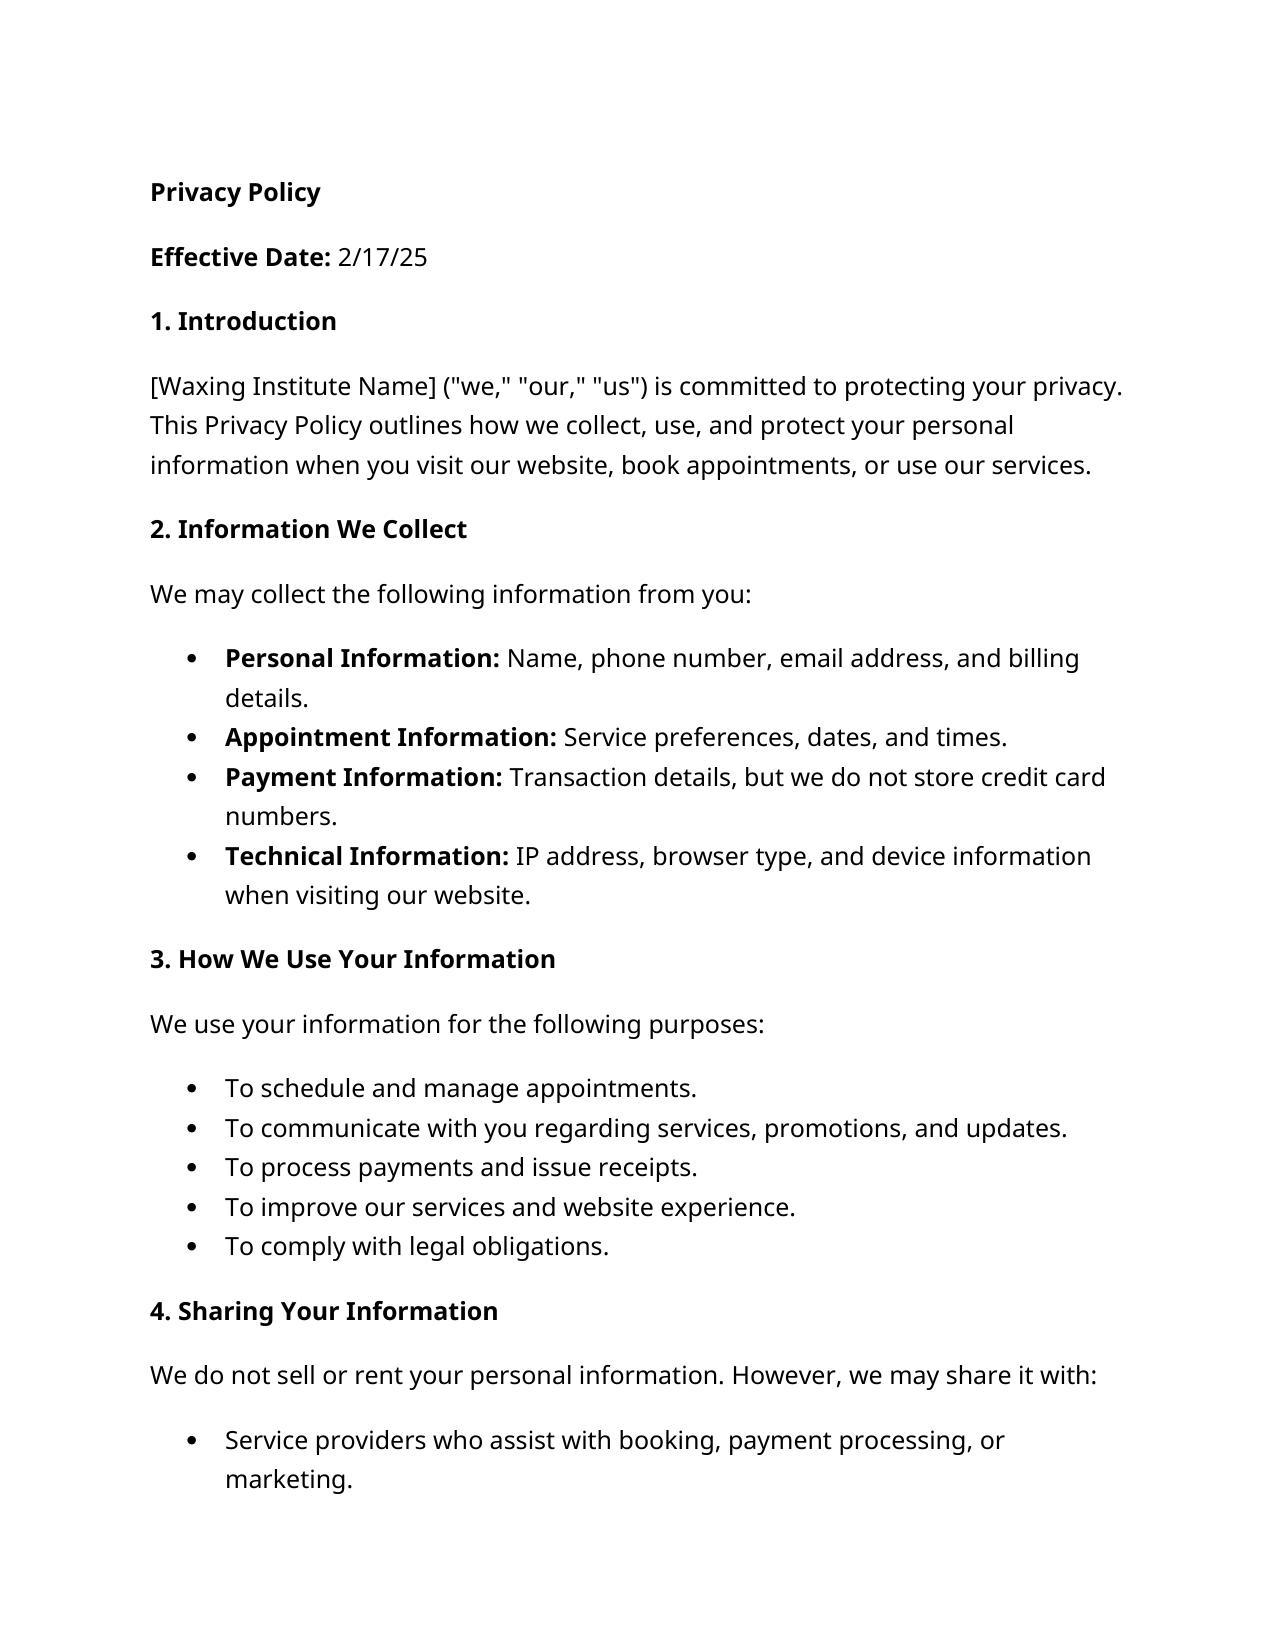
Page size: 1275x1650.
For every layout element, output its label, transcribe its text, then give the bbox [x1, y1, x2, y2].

list To improve our services and website experience. [187, 1189, 1125, 1224]
list To process payments and issue receipts. [187, 1150, 1125, 1184]
text 1. Introduction [150, 304, 1125, 338]
list Personal Information: Name, phone number, email address, and billing details. [187, 641, 1125, 714]
list Payment Information: Transaction details, but we do not store credit card numbers. [187, 759, 1125, 833]
text 3. How We Use Your Information [150, 942, 1125, 976]
text [Waxing Institute Name] ("we," "our," "us") is committed to protecting your privacy. This Privacy Policy outlines how we collect, use, and protect your personal information when you visit our website, book appointments, or use our services. [150, 368, 1125, 481]
list To schedule and manage appointments. [187, 1071, 1125, 1105]
list To comply with legal obligations. [187, 1229, 1125, 1263]
text Privacy Policy [150, 175, 1125, 209]
text Effective Date: 2/17/25 [150, 239, 1125, 273]
text 4. Sharing Your Information [150, 1293, 1125, 1328]
list Appointment Information: Service preferences, dates, and times. [187, 720, 1125, 754]
text We may collect the following information from you: [150, 576, 1125, 610]
list Service providers who assist with booking, payment processing, or marketing. [187, 1422, 1125, 1496]
text We use your information for the following purposes: [150, 1007, 1125, 1041]
text 2. Information We Collect [150, 512, 1125, 546]
list Technical Information: IP address, browser type, and device information when visiting our website. [187, 838, 1125, 912]
list To communicate with you regarding services, promotions, and updates. [187, 1111, 1125, 1145]
text We do not sell or rent your personal information. However, we may share it with: [150, 1358, 1125, 1392]
